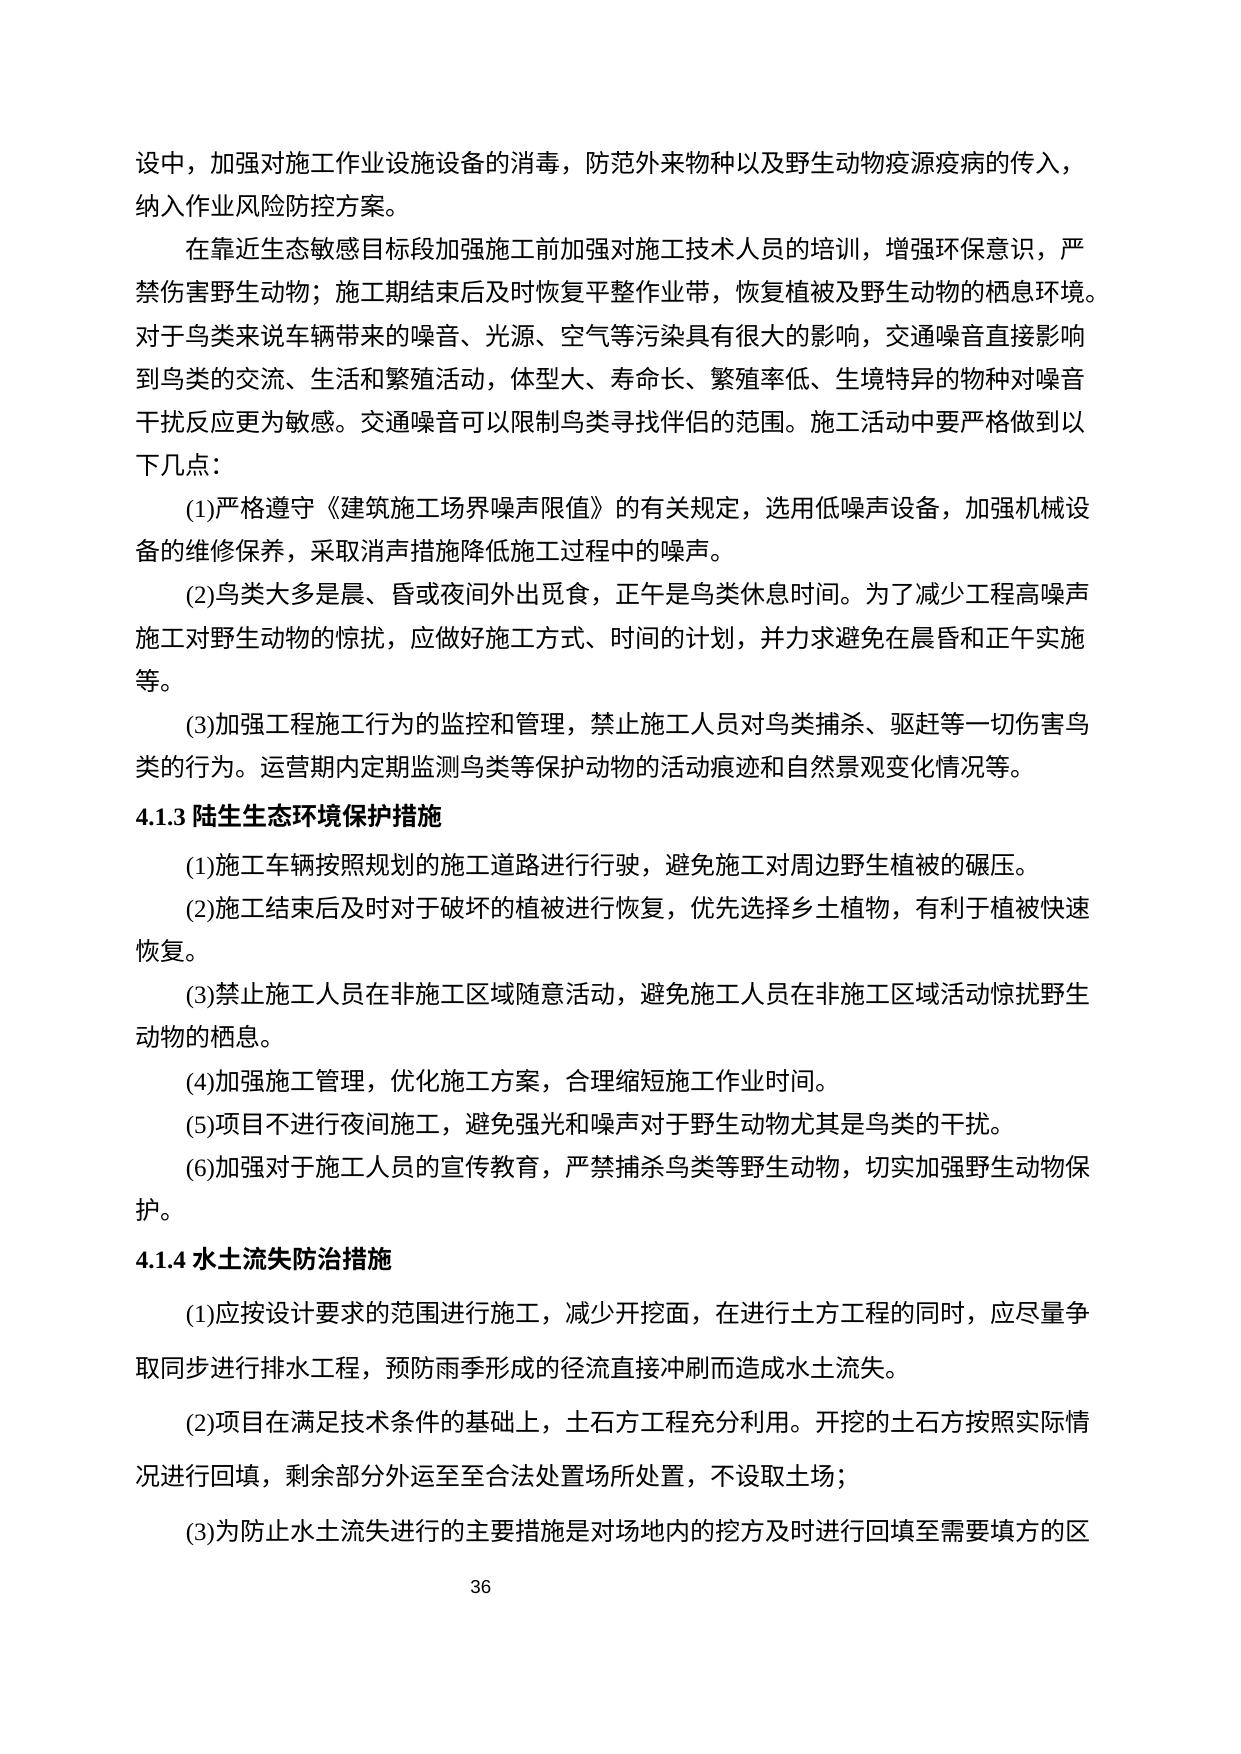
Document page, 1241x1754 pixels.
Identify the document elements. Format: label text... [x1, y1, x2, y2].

text (3)加强工程施工行为的监控和管理，禁止施工人员对鸟类捕杀、驱赶等一切伤害鸟类的行为。运营期内定期监测鸟类等保护动物的活动痕迹和自然景观变化情况等。 [136, 710, 1105, 782]
text (2)项目在满足技术条件的基础上，土石方工程充分利用。开挖的土石方按照实际情况进行回填，剩余部分外运至至合法处置场所处置，不设取土场； [136, 1402, 1105, 1493]
subtitle 4.1.3 陆生生态环境保护措施 [136, 796, 1105, 832]
text (1)严格遵守《建筑施工场界噪声限值》的有关规定，选用低噪声设备，加强机械设备的维修保养，采取消声措施降低施工过程中的噪声。 [136, 494, 1105, 566]
text (3)禁止施工人员在非施工区域随意活动，避免施工人员在非施工区域活动惊扰野生动物的栖息。 [136, 980, 1105, 1052]
text (6)加强对于施工人员的宣传教育，严禁捕杀鸟类等野生动物，切实加强野生动物保护。 [136, 1153, 1105, 1225]
text (1)施工车辆按照规划的施工道路进行行驶，避免施工对周边野生植被的碾压。 [136, 851, 1105, 879]
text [136, 1511, 1105, 1547]
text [136, 149, 1105, 221]
subtitle 4.1.4 水土流失防治措施 [136, 1239, 1105, 1276]
text (2)鸟类大多是晨、昏或夜间外出觅食，正午是鸟类休息时间。为了减少工程高噪声施工对野生动物的惊扰，应做好施工方式、时间的计划，并力求避免在晨昏和正午实施等。 [136, 580, 1105, 696]
text 在靠近生态敏感目标段加强施工前加强对施工技术人员的培训，增强环保意识，严禁伤害野生动物；施工期结束后及时恢复平整作业带，恢复植被及野生动物的栖息环境。对于鸟类来说车辆带来的噪音、光源、空气等污染具有很大的影响，交通噪音直接影响到鸟类的交流、生活和繁殖活动，体型大、寿命长、繁殖率低、生境特异的物种对噪音干扰反应更为敏感。交通噪音可以限制鸟类寻找伴侣的范围。施工活动中要严格做到以下几点： [136, 235, 1105, 480]
text (2)施工结束后及时对于破坏的植被进行恢复，优先选择乡土植物，有利于植被快速恢复。 [136, 894, 1105, 966]
text (4)加强施工管理，优化施工方案，合理缩短施工作业时间。 [136, 1067, 1105, 1095]
text (1)应按设计要求的范围进行施工，减少开挖面，在进行土方工程的同时，应尽量争取同步进行排水工程，预防雨季形成的径流直接冲刷而造成水土流失。 [136, 1294, 1105, 1384]
text (5)项目不进行夜间施工，避免强光和噪声对于野生动物尤其是鸟类的干扰。 [136, 1110, 1105, 1139]
